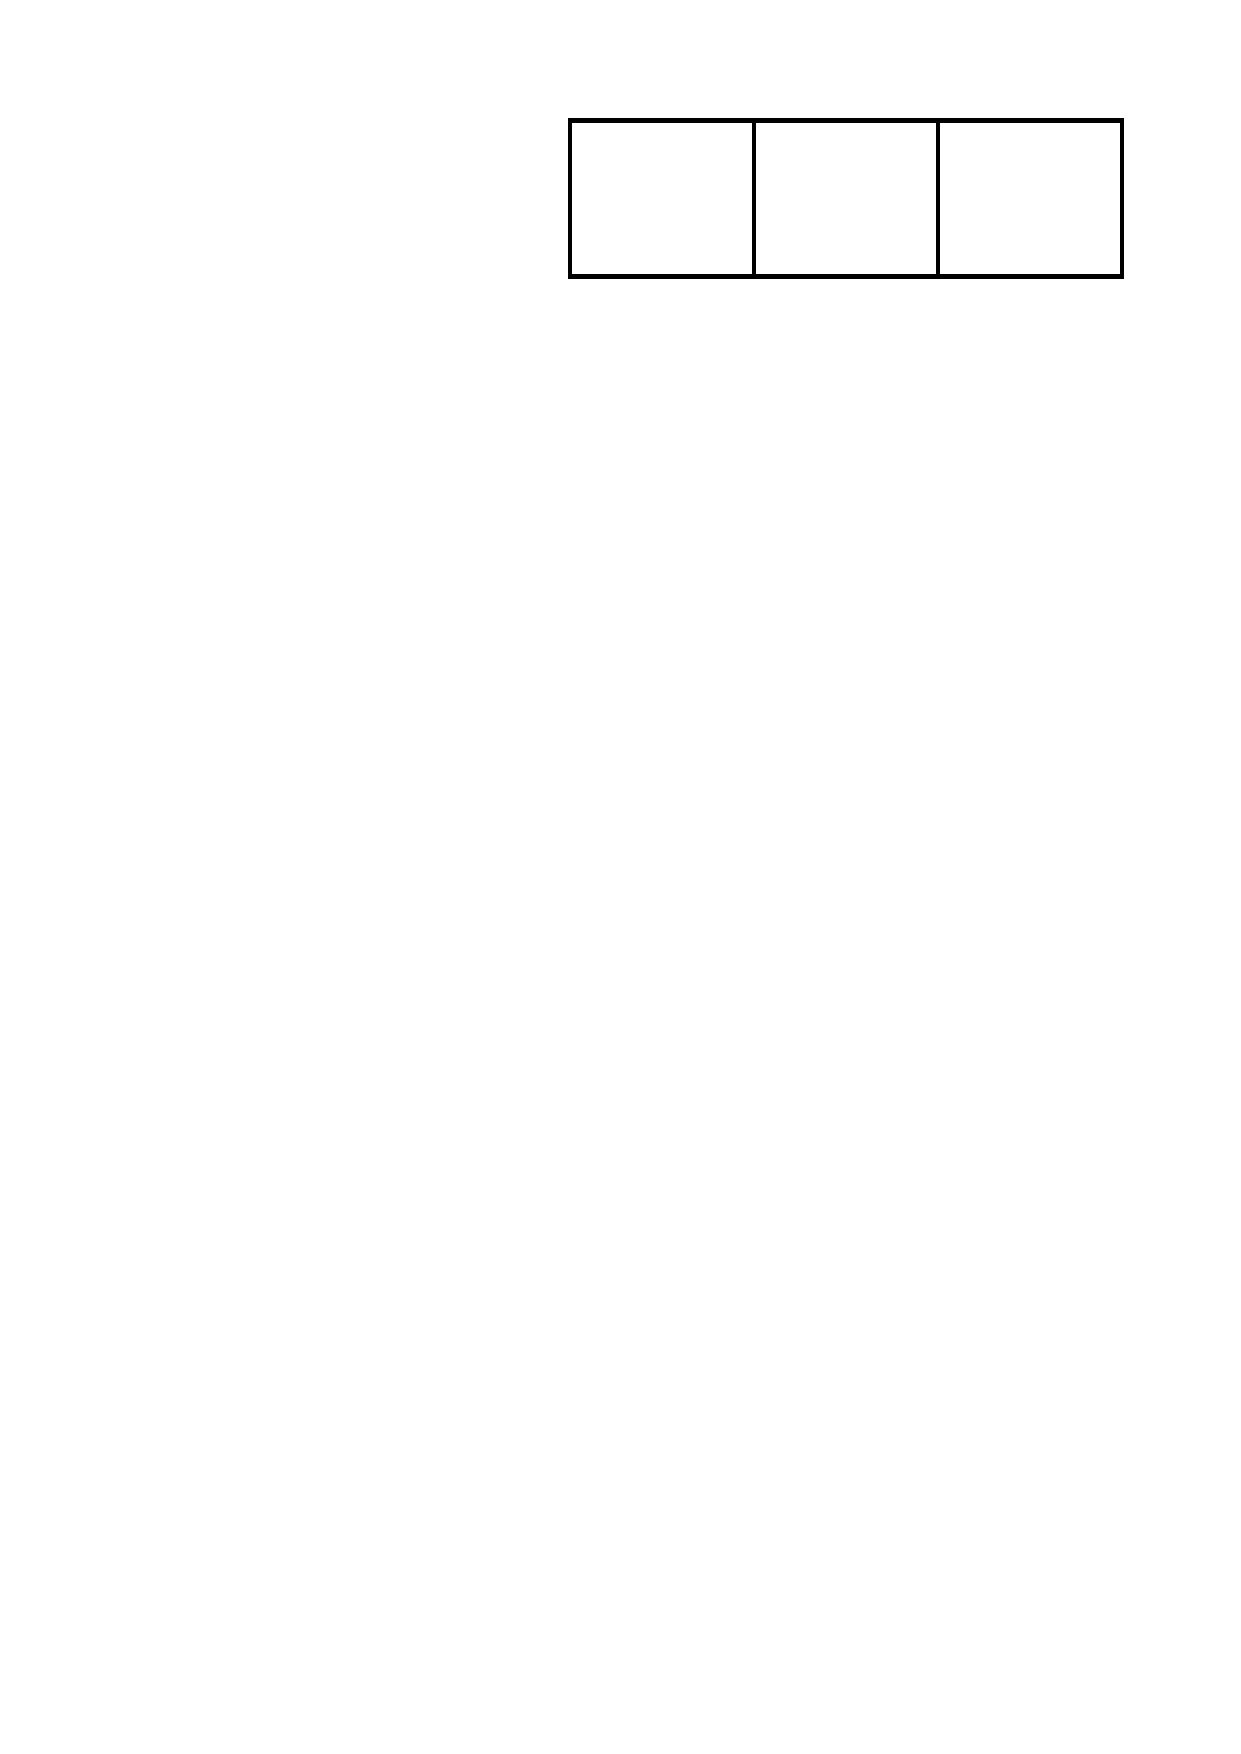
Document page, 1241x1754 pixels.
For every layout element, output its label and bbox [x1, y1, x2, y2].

table_cell [572, 123, 752, 274]
table_cell [756, 123, 936, 274]
table_cell [940, 123, 1120, 274]
